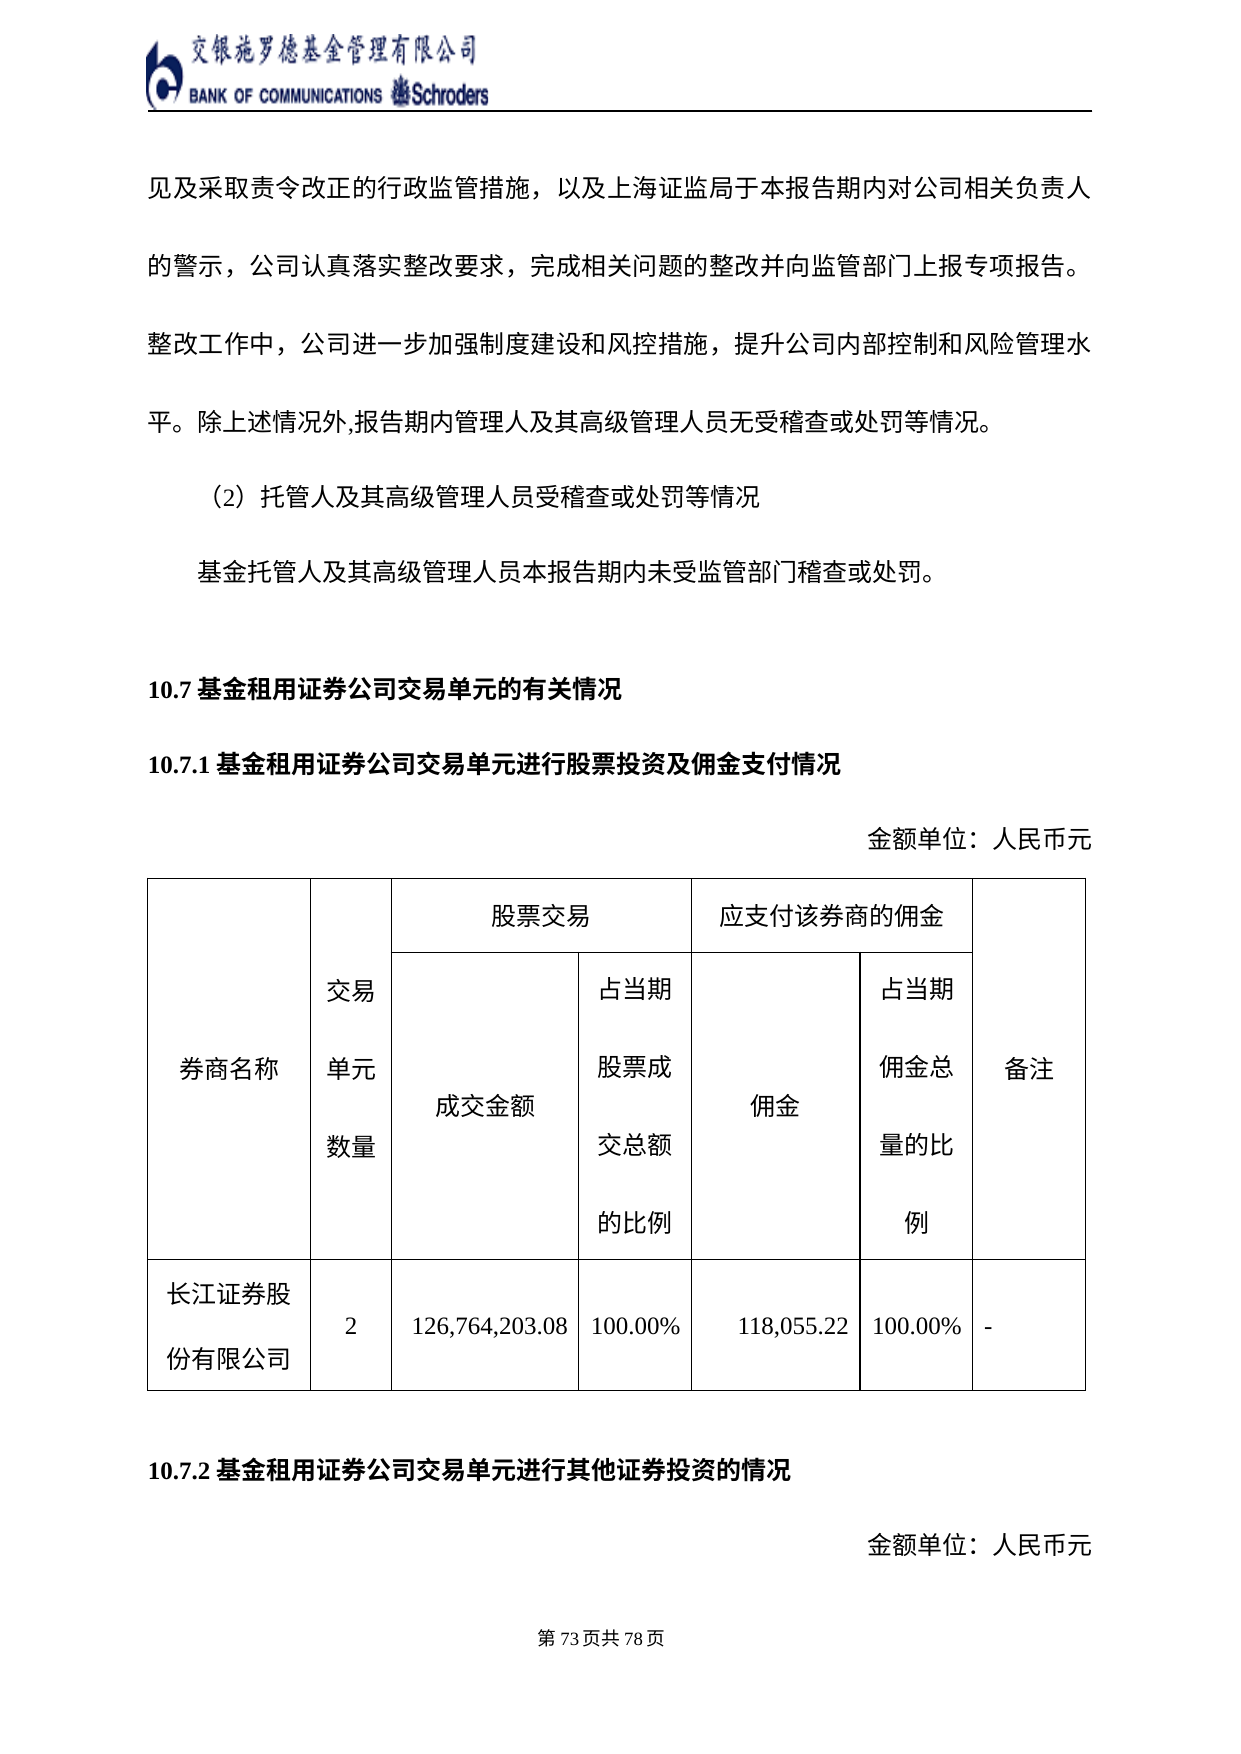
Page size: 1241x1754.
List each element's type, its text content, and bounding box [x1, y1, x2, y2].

text 10.7.1 基金租用证券公司交易单元进行股票投资及佣金支付情况 [148, 730, 1092, 795]
table_cell 占当期股票成交总额的比例 [579, 953, 691, 1259]
table_header 应支付该券商的佣金 [692, 879, 972, 952]
table_header 股票交易 [392, 879, 691, 952]
text 基金托管人及其高级管理人员本报告期内未受监管部门稽查或处罚。 [148, 538, 1092, 603]
text 金额单位：人民币元 [148, 1511, 1092, 1576]
table_cell 长江证券股份有限公司 [148, 1260, 310, 1390]
text 金额单位：人民币元 [149, 805, 1092, 870]
text （2）托管人及其高级管理人员受稽查或处罚等情况 [148, 463, 1092, 528]
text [148, 154, 1092, 453]
table_header 交易单元数量 [311, 879, 391, 1259]
table_cell 100.00% [579, 1260, 691, 1390]
table_cell 118,055.22 [692, 1260, 859, 1390]
table_cell 成交金额 [392, 953, 578, 1259]
picture [146, 34, 489, 110]
subtitle 10.7 基金租用证券公司交易单元的有关情况 [148, 655, 1092, 720]
table_cell 126,764,203.08 [392, 1260, 578, 1390]
table_cell 佣金 [692, 953, 859, 1259]
table_cell - [973, 1260, 1085, 1390]
table_cell 100.00% [861, 1260, 972, 1390]
table_cell 占当期佣金总量的比例 [861, 953, 972, 1259]
table_header 备注 [973, 879, 1085, 1259]
table_cell 2 [311, 1260, 391, 1390]
text 10.7.2 基金租用证券公司交易单元进行其他证券投资的情况 [148, 1436, 1092, 1501]
table_header 券商名称 [148, 879, 310, 1259]
